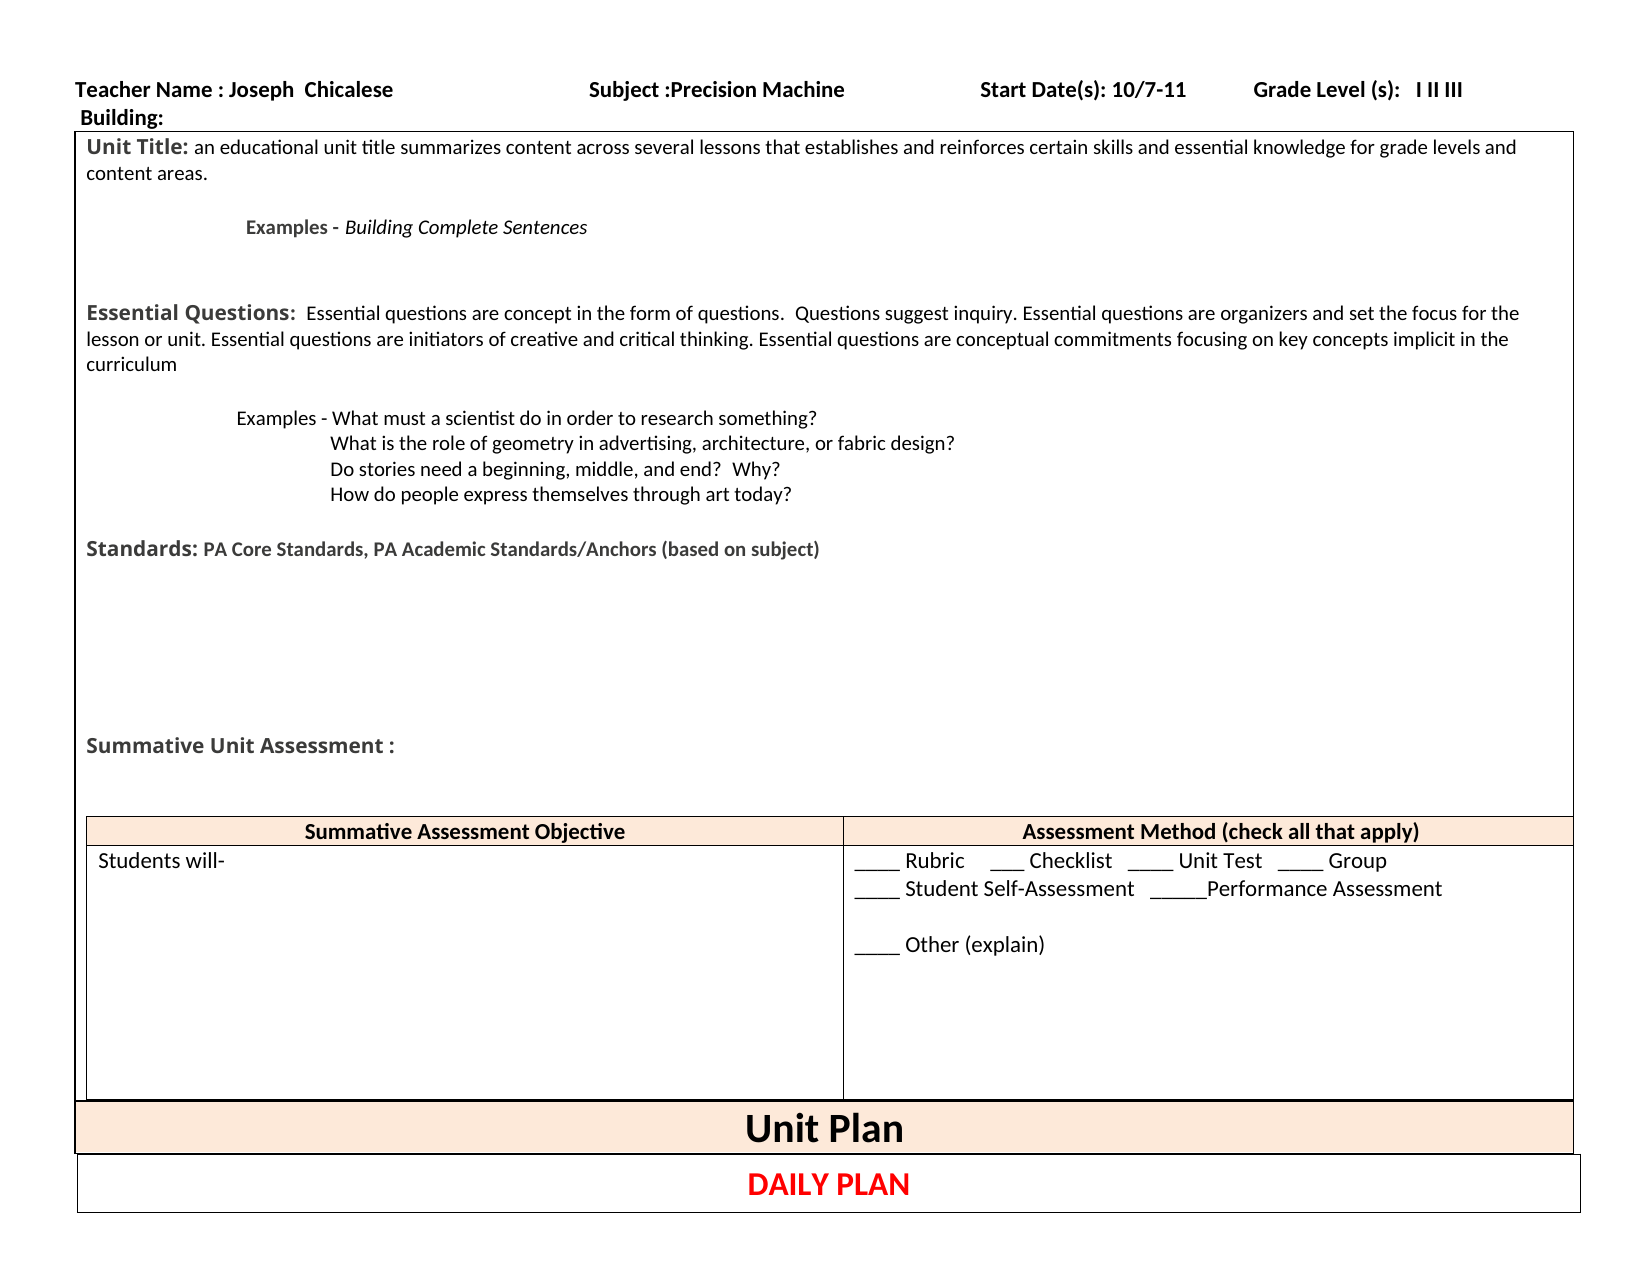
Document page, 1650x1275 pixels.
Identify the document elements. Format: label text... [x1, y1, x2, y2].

table_header DAILY PLAN [78, 1155, 1580, 1212]
table_header Unit Plan [76, 1102, 1573, 1152]
table_header Unit Title: an educational unit title summarizes content across several lessons that establishes and reinforces certain skills and essential knowledge for grade levels and content areas. Examples - Building Complete Sentences Essential Questions: Essential questions are concept in the form of questions. Questions suggest inquiry. Essential questions are organizers and set the focus for the lesson or unit. Essential questions are initiators of creative and critical thinking. Essential questions are conceptual commitments focusing on key concepts implicit in the curriculum Examples - What must a scientist do in order to research something? What is the role of geometry in advertising, architecture, or fabric design? Do stories need a beginning, middle, and end? Why? How do people express themselves through art today? Standards: PA Core Standards, PA Academic Standards/Anchors (based on subject) Summative Unit Assessment : [76, 132, 1573, 1099]
